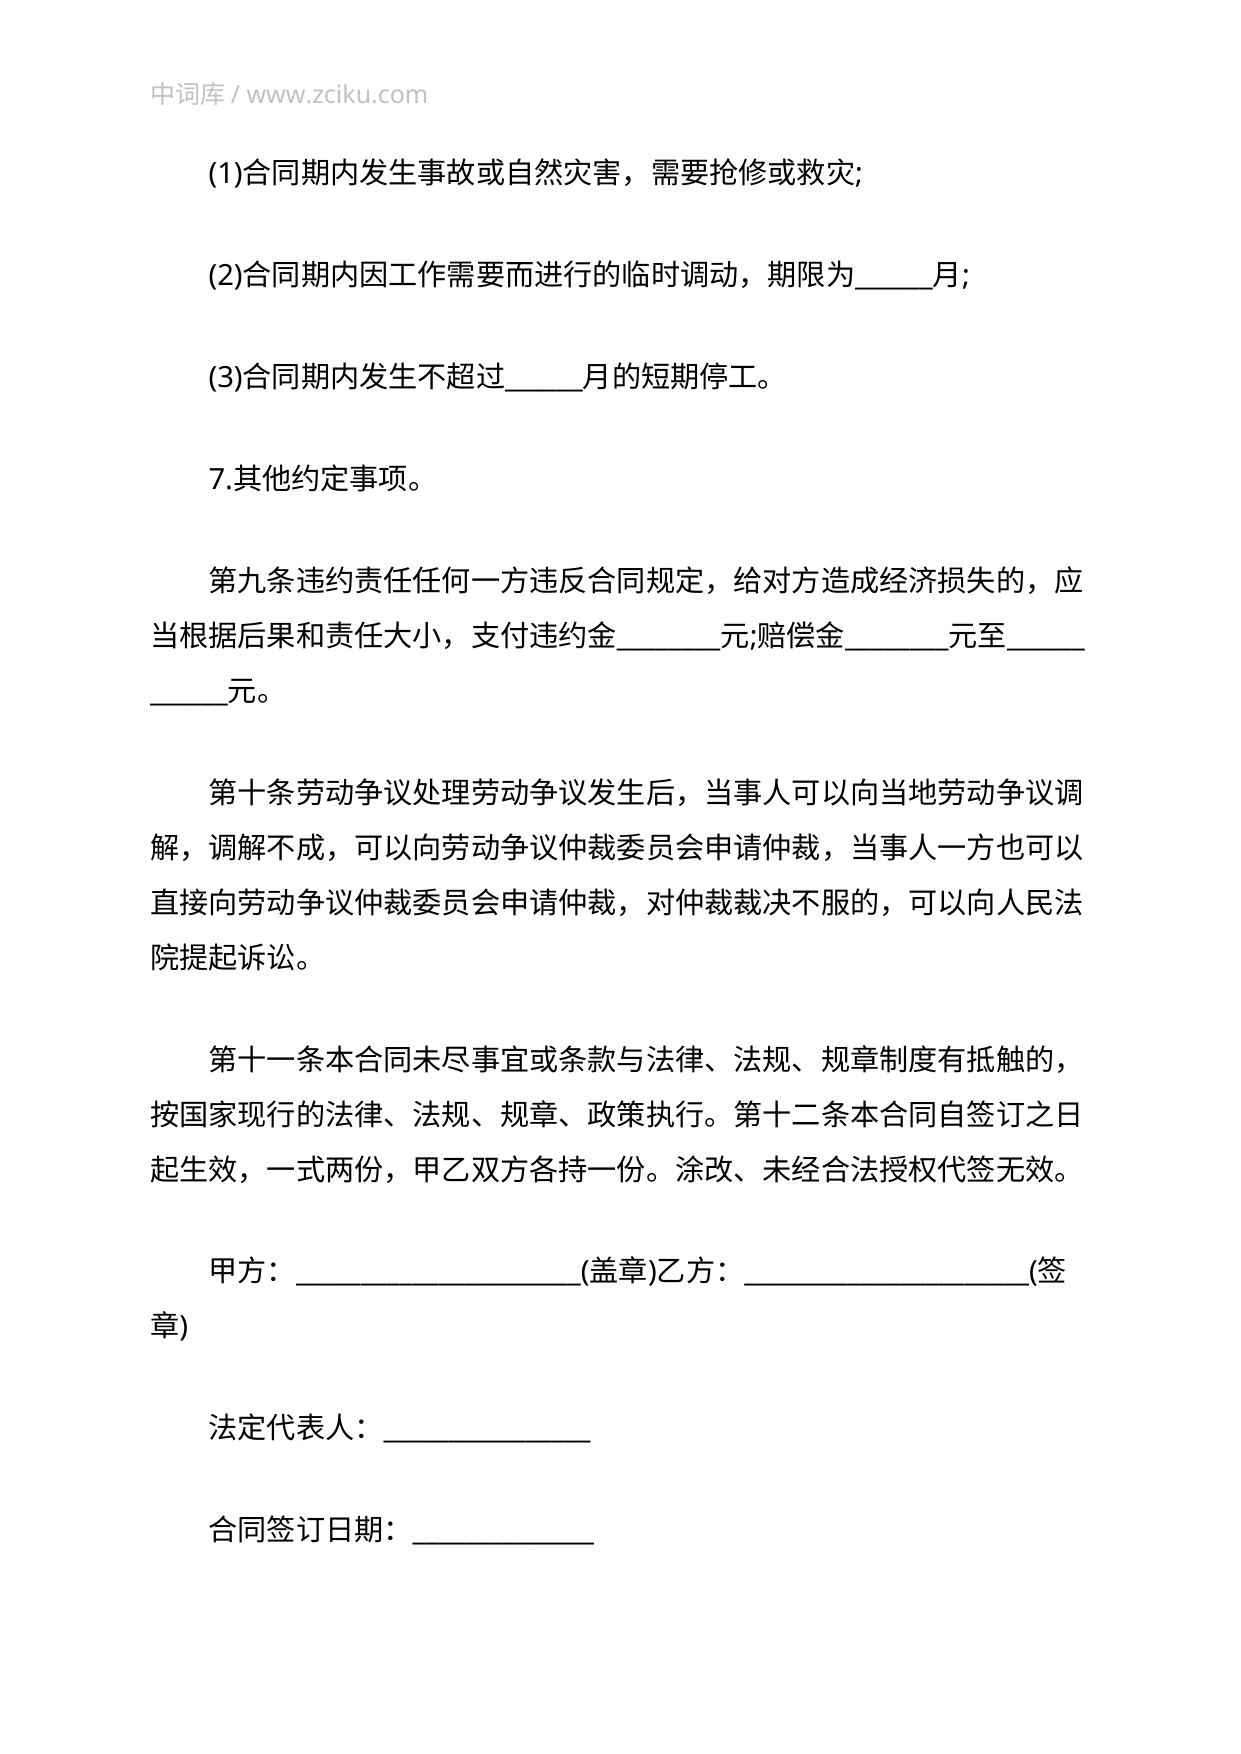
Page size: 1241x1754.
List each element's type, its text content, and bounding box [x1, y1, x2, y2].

text 第十一条本合同未尽事宜或条款与法律、法规、规章制度有抵触的，按国家现行的法律、法规、规章、政策执行。第十二条本合同自签订之日起生效，一式两份，甲乙双方各持一份。涂改、未经合法授权代签无效。 [150, 1036, 1090, 1188]
text 7.其他约定事项。 [150, 456, 1090, 498]
text 合同签订日期：______________ [150, 1507, 1090, 1549]
text 法定代表人：________________ [150, 1405, 1090, 1447]
text 第九条违约责任任何一方违反合同规定，给对方造成经济损失的，应当根据后果和责任大小，支付违约金________元;赔偿金________元至____________元。 [150, 558, 1090, 710]
text (2)合同期内因工作需要而进行的临时调动，期限为______月; [150, 252, 1090, 294]
text (1)合同期内发生事故或自然灾害，需要抢修或救灾; [150, 150, 1090, 192]
text (3)合同期内发生不超过______月的短期停工。 [150, 354, 1090, 396]
text 甲方：______________________(盖章)乙方：______________________(签章) [150, 1248, 1090, 1345]
text 第十条劳动争议处理劳动争议发生后，当事人可以向当地劳动争议调解，调解不成，可以向劳动争议仲裁委员会申请仲裁，当事人一方也可以直接向劳动争议仲裁委员会申请仲裁，对仲裁裁决不服的，可以向人民法院提起诉讼。 [150, 770, 1090, 977]
